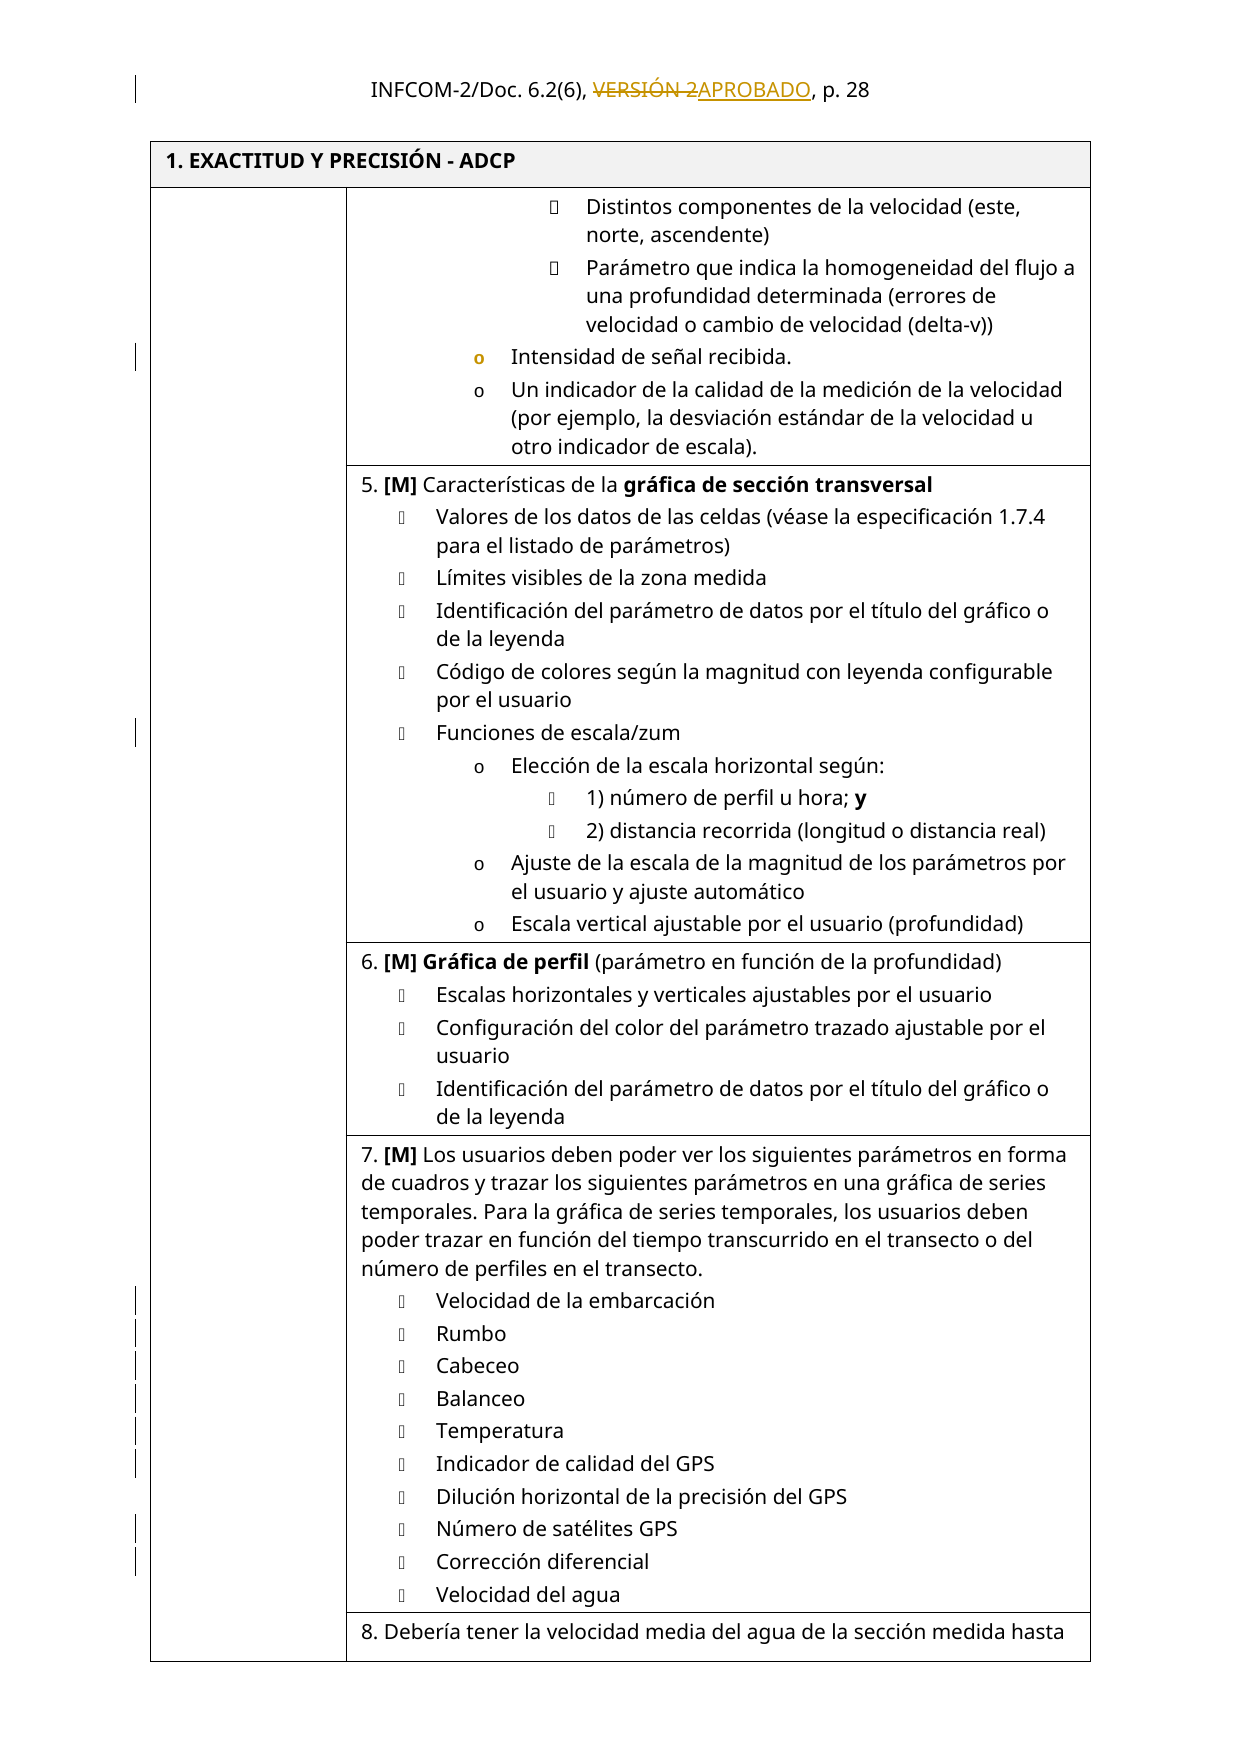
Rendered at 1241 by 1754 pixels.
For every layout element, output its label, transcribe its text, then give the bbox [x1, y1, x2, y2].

table_header 1. EXACTITUD Y PRECISIÓN - ADCP [151, 142, 1090, 187]
table_cell 6. [M] Gráfica de perfil (parámetro en función de la profundidad)  Escalas horizontales y verticales ajustables por el usuario  Configuración del color del parámetro trazado ajustable por el usuario  Identificación del parámetro de datos por el título del gráfico o de la leyenda [347, 943, 1090, 1135]
table_cell 5. [M] Características de la gráfica de sección transversal  Valores de los datos de las celdas (véase la especificación 1.7.4 para el listado de parámetros)  Límites visibles de la zona medida  Identificación del parámetro de datos por el título del gráfico o de la leyenda  Código de colores según la magnitud con leyenda configurable por el usuario  Funciones de escala/zum o Elección de la escala horizontal según:  1) número de perfil u hora; y  2) distancia recorrida (longitud o distancia real) o Ajuste de la escala de la magnitud de los parámetros por el usuario y ajuste automático o Escala vertical ajustable por el usuario (profundidad) [347, 466, 1090, 942]
table_cell 7. [M] Los usuarios deben poder ver los siguientes parámetros en forma de cuadros y trazar los siguientes parámetros en una gráfica de series temporales. Para la gráfica de series temporales, los usuarios deben poder trazar en función del tiempo transcurrido en el transecto o del número de perfiles en el transecto.  Velocidad de la embarcación  Rumbo  Cabeceo  Balanceo  Temperatura  Indicador de calidad del GPS  Dilución horizontal de la precisión del GPS  Número de satélites GPS  Corrección diferencial  Velocidad del agua [347, 1136, 1090, 1612]
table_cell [347, 1613, 1090, 1661]
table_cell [347, 188, 1090, 464]
